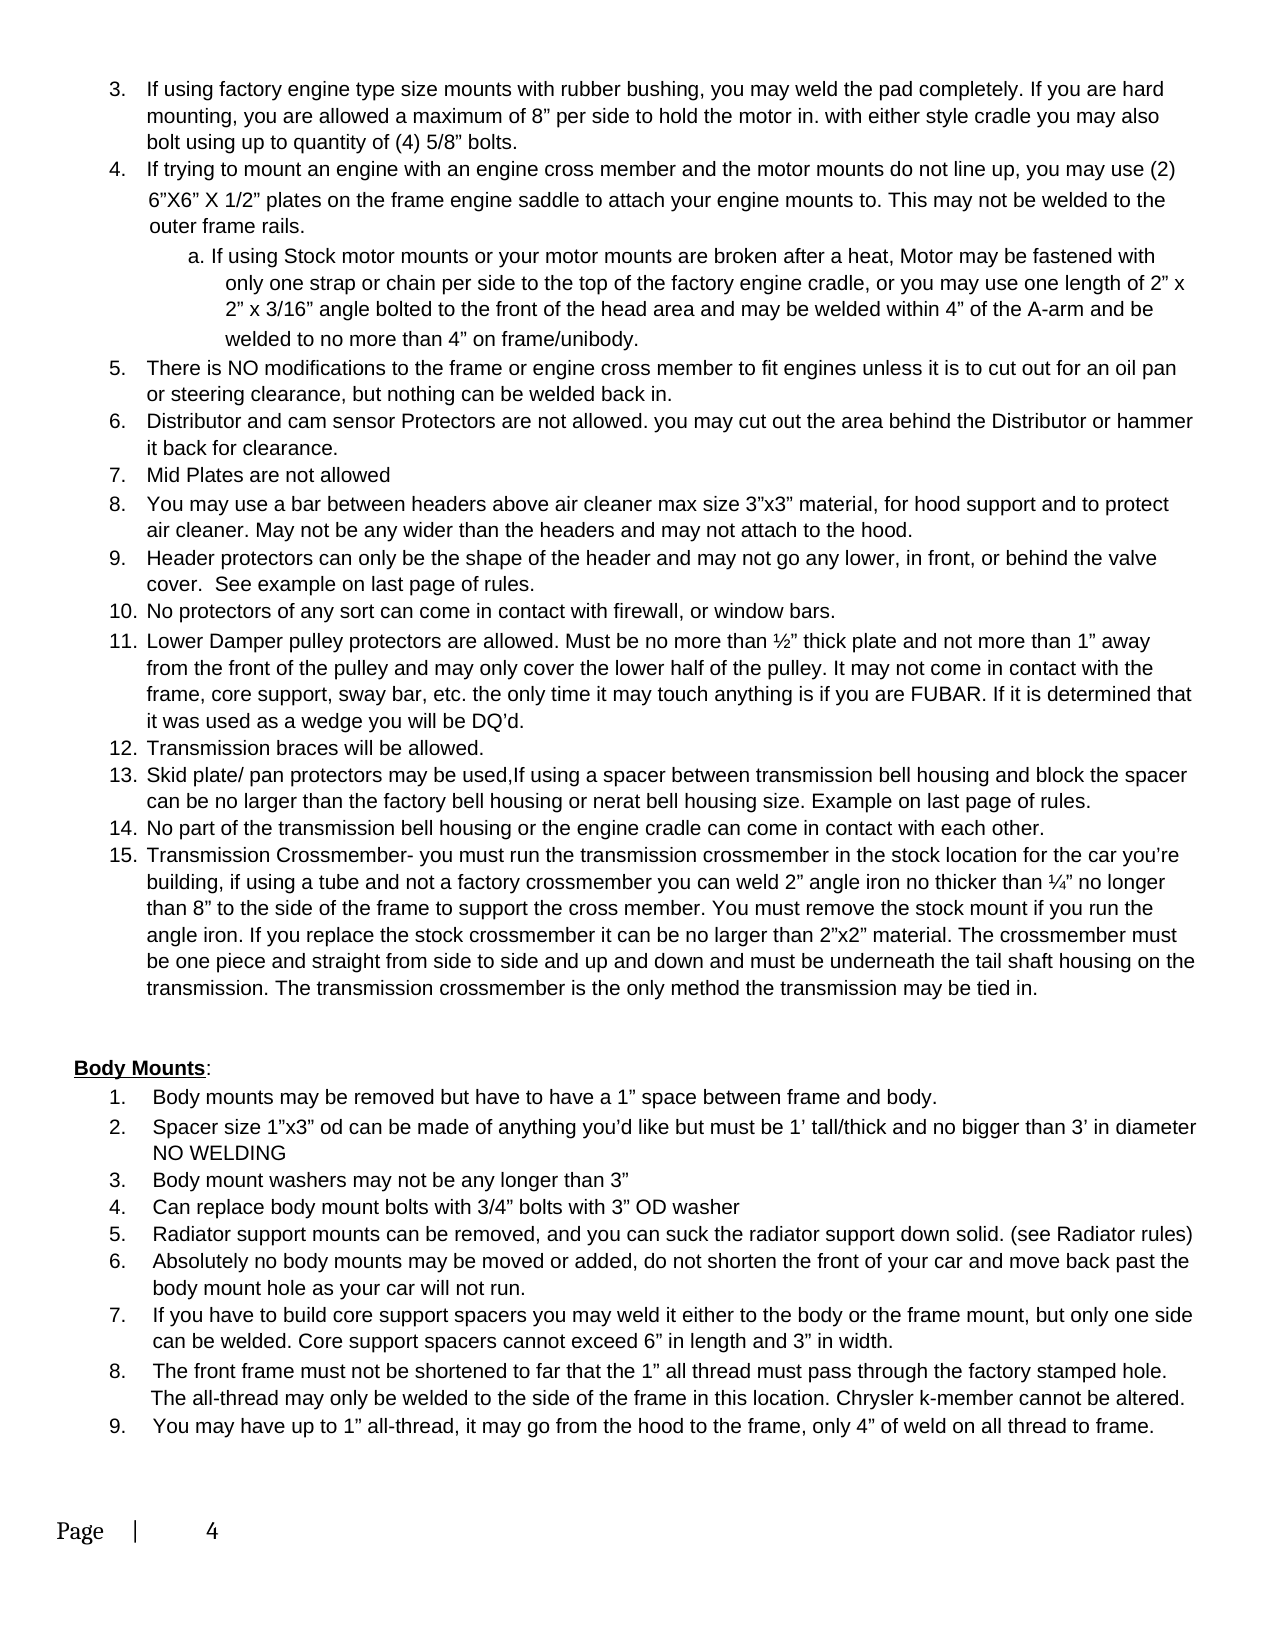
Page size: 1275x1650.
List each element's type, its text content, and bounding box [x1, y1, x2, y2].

list If trying to mount an engine with an engine cross member and the motor mounts do not line up, you may use (2) [109, 157, 1198, 181]
list Radiator support mounts can be removed, and you can suck the radiator support down solid. (see Radiator rules) [109, 1222, 1198, 1246]
list Skid plate/ pan protectors may be used,If using a spacer between transmission bell housing and block the spacer can be no larger than the factory bell housing or nerat bell housing size. Example on last page of rules. [109, 763, 1198, 813]
list If using factory engine type size mounts with rubber bushing, you may weld the pad completely. If you are hard mounting, you are allowed a maximum of 8” per side to hold the motor in. with either style cradle you may also bolt using up to quantity of (4) 5/8” bolts. [109, 77, 1198, 154]
list Distributor and cam sensor Protectors are not allowed. you may cut out the area behind the Distributor or hammer it back for clearance. [109, 409, 1198, 459]
list Absolutely no body mounts may be moved or added, do not shorten the front of your car and move back past the body mount hole as your car will not run. [109, 1249, 1198, 1300]
text 6”X6” X 1/2” plates on the frame engine saddle to attach your engine mounts to. This may not be welded to the outer frame rails. [148, 187, 1198, 238]
list No protectors of any sort can come in contact with firewall, or window bars. [109, 599, 1198, 623]
list Body mounts may be removed but have to have a 1” space between frame and body. [109, 1085, 1198, 1109]
list Spacer size 1”x3” od can be made of anything you’d like but must be 1’ tall/thick and no bigger than 3’ in diameter NO WELDING [109, 1115, 1198, 1165]
list The front frame must not be shortened to far that the 1” all thread must pass through the factory stamped hole. [109, 1359, 1198, 1383]
list No part of the transmission bell housing or the engine cradle can come in contact with each other. [109, 816, 1198, 840]
list If you have to build core support spacers you may weld it either to the body or the frame mount, but only one side can be welded. Core support spacers cannot exceed 6” in length and 3” in width. [109, 1303, 1198, 1353]
list Mid Plates are not allowed [109, 462, 1198, 486]
list Transmission braces will be allowed. [109, 736, 1198, 759]
list Header protectors can only be the shape of the header and may not go any lower, in front, or behind the valve cover. See example on last page of rules. [109, 545, 1198, 596]
text a. If using Stock motor mounts or your motor mounts are broken after a heat, Motor may be fastened with only one strap or chain per side to the top of the factory engine cradle, or you may use one length of 2” x 2” x 3/16” angle bolted to the front of the head area and may be welded within 4” of the A-arm and be welded to no more than 4” on frame/unibody. [188, 244, 1198, 352]
list Lower Damper pulley protectors are allowed. Must be no more than ½” thick plate and not more than 1” away from the front of the pulley and may only cover the lower half of the pulley. It may not come in contact with the frame, core support, sway bar, etc. the only time it may touch anything is if you are FUBAR. If it is determined that it was used as a wedge you will be DQ’d. [109, 629, 1198, 733]
text The all-thread may only be welded to the side of the frame in this location. Chrysler k-member cannot be altered. [56, 1386, 1186, 1410]
list You may have up to 1” all-thread, it may go from the hood to the frame, only 4” of weld on all thread to frame. [109, 1414, 1198, 1438]
list Transmission Crossmember- you must run the transmission crossmember in the stock location for the car you’re building, if using a tube and not a factory crossmember you can weld 2” angle iron no thicker than ¼” no longer than 8” to the side of the frame to support the cross member. You must remove the stock mount if you run the angle iron. If you replace the stock crossmember it can be no larger than 2”x2” material. The crossmember must be one piece and straight from side to side and up and down and must be underneath the tail shaft housing on the transmission. The transmission crossmember is the only method the transmission may be tied in. [109, 843, 1198, 1000]
list There is NO modifications to the frame or engine cross member to fit engines unless it is to cut out for an oil pan or steering clearance, but nothing can be welded back in. [109, 355, 1198, 406]
text Body Mounts: [73, 1056, 1198, 1080]
list You may use a bar between headers above air cleaner max size 3”x3” material, for hood support and to protect air cleaner. May not be any wider than the headers and may not attach to the hood. [109, 492, 1198, 542]
list Body mount washers may not be any longer than 3” [109, 1168, 1198, 1192]
list Can replace body mount bolts with 3/4” bolts with 3” OD washer [109, 1195, 1198, 1219]
